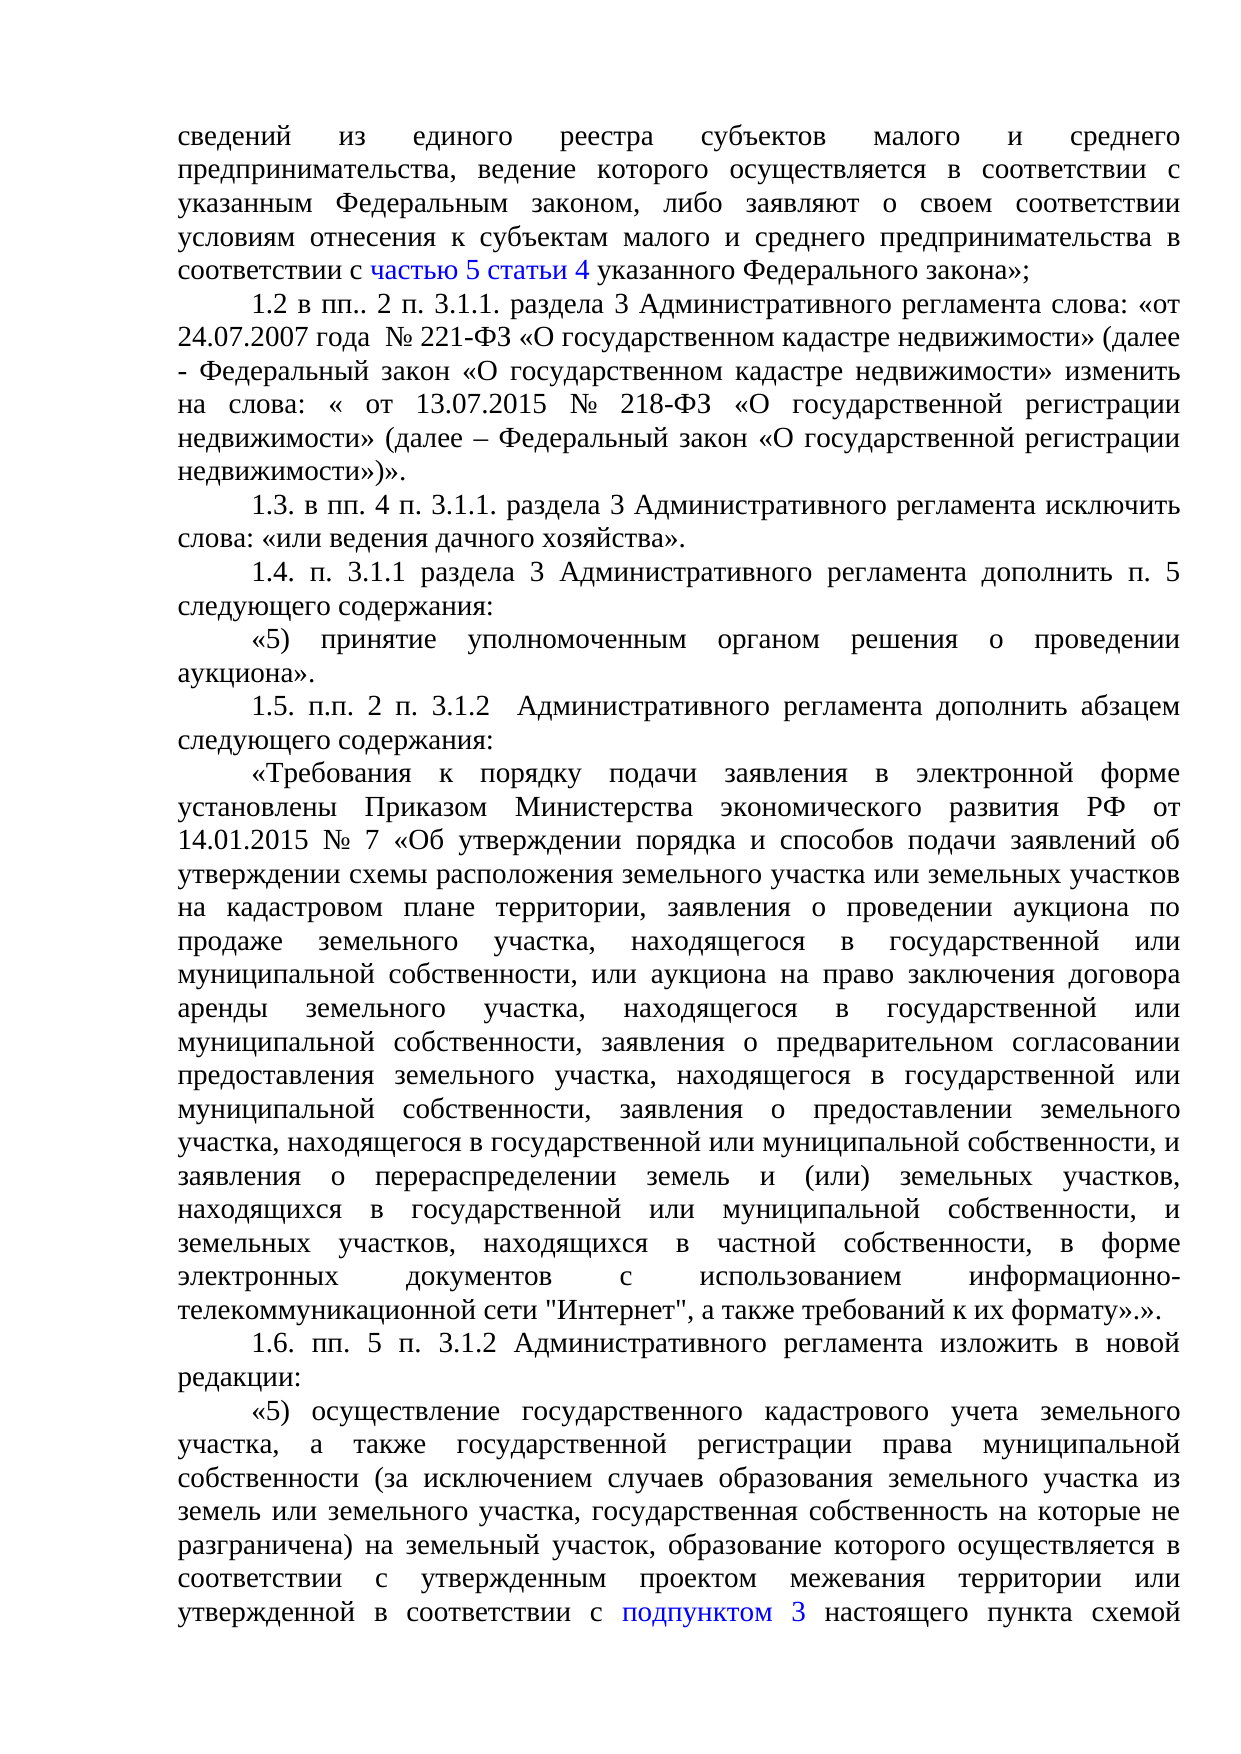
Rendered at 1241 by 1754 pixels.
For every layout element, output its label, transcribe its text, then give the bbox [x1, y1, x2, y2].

text 1.5. п.п. 2 п. 3.1.2 Административного регламента дополнить абзацем следующего содержания: [177, 688, 1181, 755]
text 1.2 в пп.. 2 п. 3.1.1. раздела 3 Административного регламента слова: «от 24.07.2007 года № 221-ФЗ «О государственном кадастре недвижимости» (далее - Федеральный закон «О государственном кадастре недвижимости» изменить на слова: « от 13.07.2015 № 218-ФЗ «О государственной регистрации недвижимости» (далее – Федеральный закон «О государственной регистрации недвижимости»)». [177, 286, 1181, 487]
text 1.3. в пп. 4 п. 3.1.1. раздела 3 Административного регламента исключить слова: «или ведения дачного хозяйства». [177, 487, 1181, 554]
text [177, 1393, 1181, 1627]
text 1.6. пп. 5 п. 3.1.2 Административного регламента изложить в новой редакции: [177, 1326, 1181, 1393]
text «5) принятие уполномоченным органом решения о проведении аукциона». [177, 621, 1181, 688]
text 1.4. п. 3.1.1 раздела 3 Административного регламента дополнить п. 5 следующего содержания: [177, 554, 1181, 621]
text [177, 118, 1181, 286]
